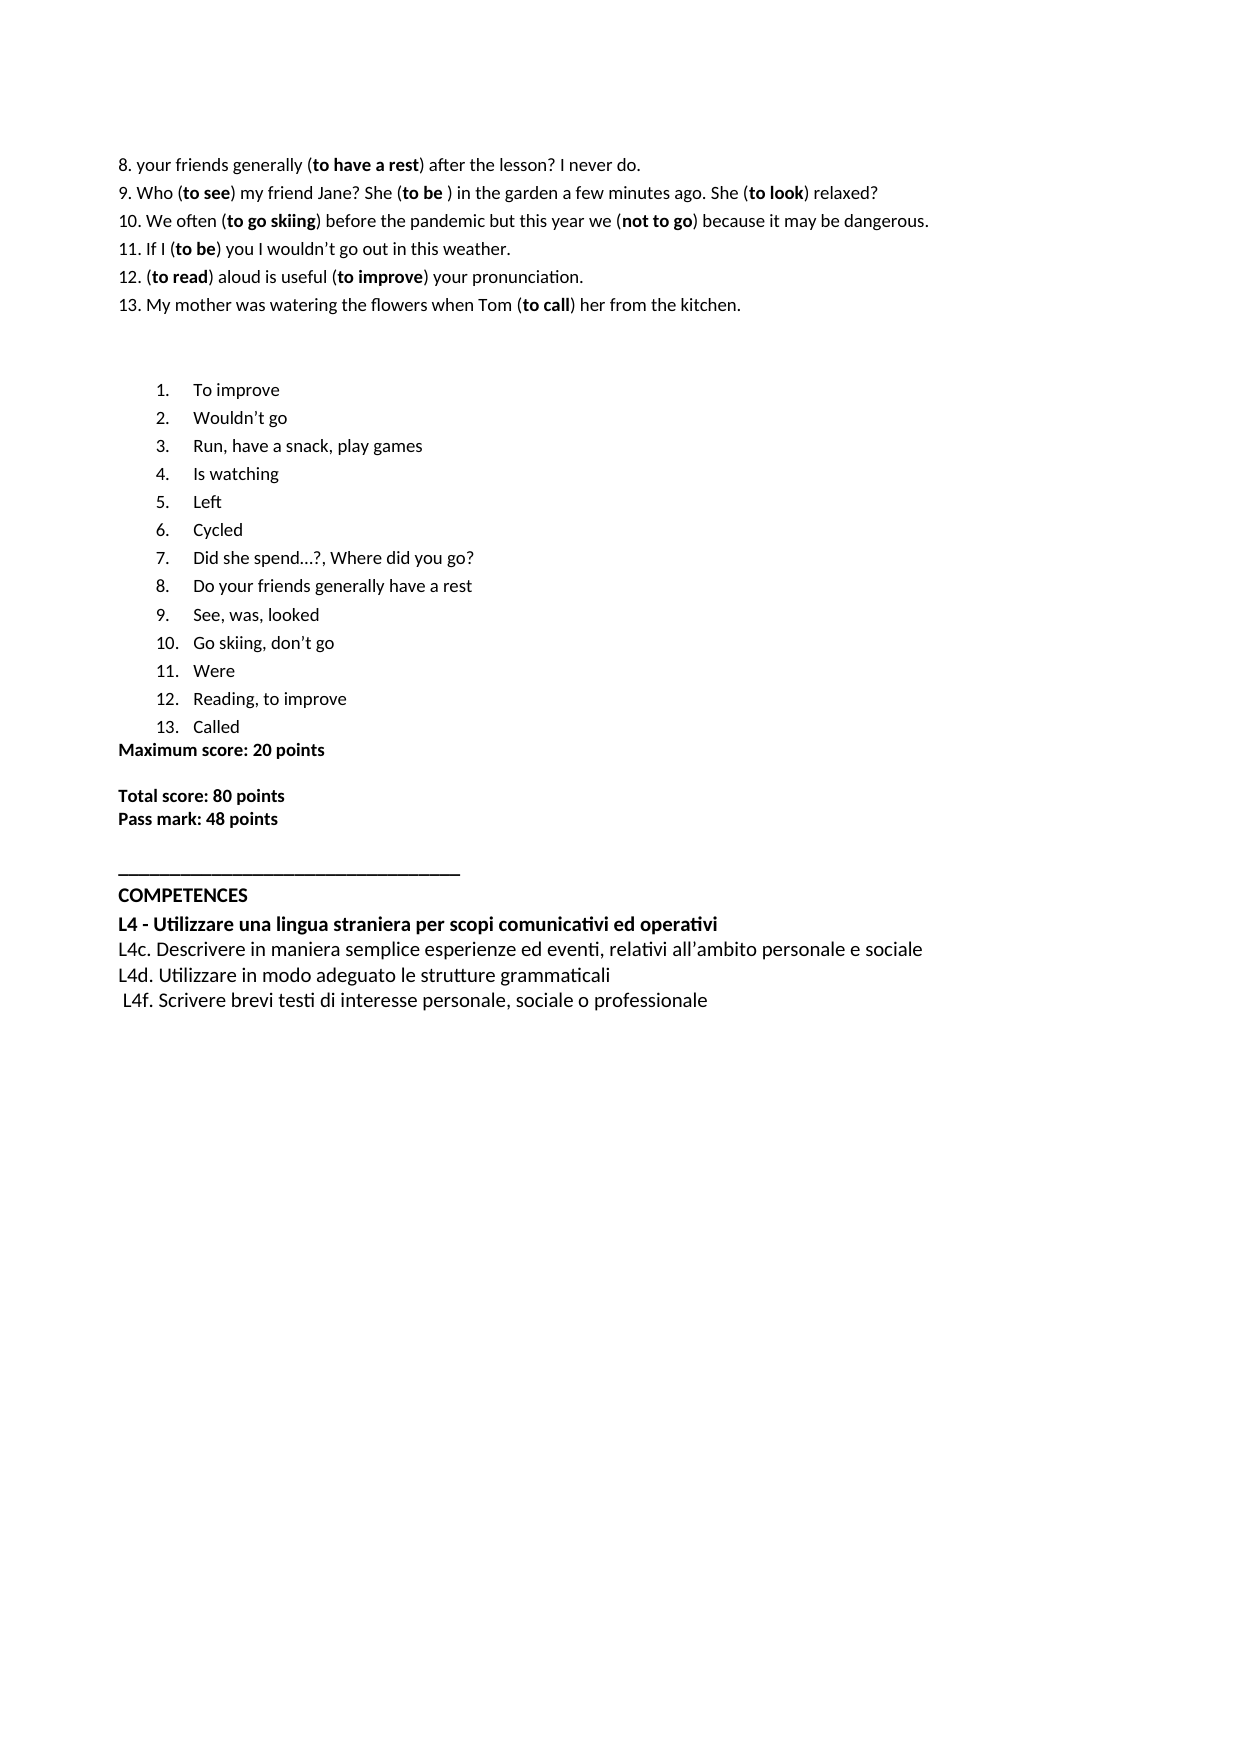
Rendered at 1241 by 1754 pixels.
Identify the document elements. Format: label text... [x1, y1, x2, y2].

text 10. We often (to go skiing) before the pandemic but this year we (not to go) because it may be dangerous. [118, 204, 1137, 232]
list See, was, looked [156, 598, 1137, 626]
text L4d. Utilizzare in modo adeguato le strutture grammaticali [118, 962, 1122, 987]
list Go skiing, don’t go [156, 626, 1137, 654]
text 11. If I (to be) you I wouldn’t go out in this weather. [118, 232, 1137, 260]
text L4 - Utilizzare una lingua straniera per scopi comunicativi ed operativi [118, 911, 1122, 937]
list Do your friends generally have a rest [156, 569, 1137, 598]
text Maximum score: 20 points [118, 738, 1122, 761]
list Is watching [156, 457, 1137, 485]
list Run, have a snack, play games [156, 429, 1137, 457]
list Did she spend…?, Where did you go? [156, 541, 1137, 569]
text 13. My mother was watering the flowers when Tom (to call) her from the kitchen. [118, 288, 1137, 316]
list Left [156, 485, 1137, 513]
text 8. your friends generally (to have a rest) after the lesson? I never do. [118, 148, 1122, 176]
text L4f. Scrivere brevi testi di interesse personale, sociale o professionale [118, 987, 1122, 1013]
list Cycled [156, 513, 1137, 541]
text Pass mark: 48 points [118, 807, 1122, 830]
text 12. (to read) aloud is useful (to improve) your pronunciation. [118, 260, 1137, 288]
list _________________________________ COMPETENCES [118, 853, 1122, 907]
list Wouldn’t go [156, 401, 1137, 429]
list Were [156, 654, 1137, 682]
list Reading, to improve [156, 682, 1137, 710]
list To improve [156, 373, 1137, 401]
text Total score: 80 points [118, 784, 1122, 807]
text 9. Who (to see) my friend Jane? She (to be ) in the garden a few minutes ago. She (to look) relaxed? [118, 176, 1122, 204]
list Called [156, 710, 1137, 738]
text L4c. Descrivere in maniera semplice esperienze ed eventi, relativi all’ambito personale e sociale [118, 937, 1122, 962]
